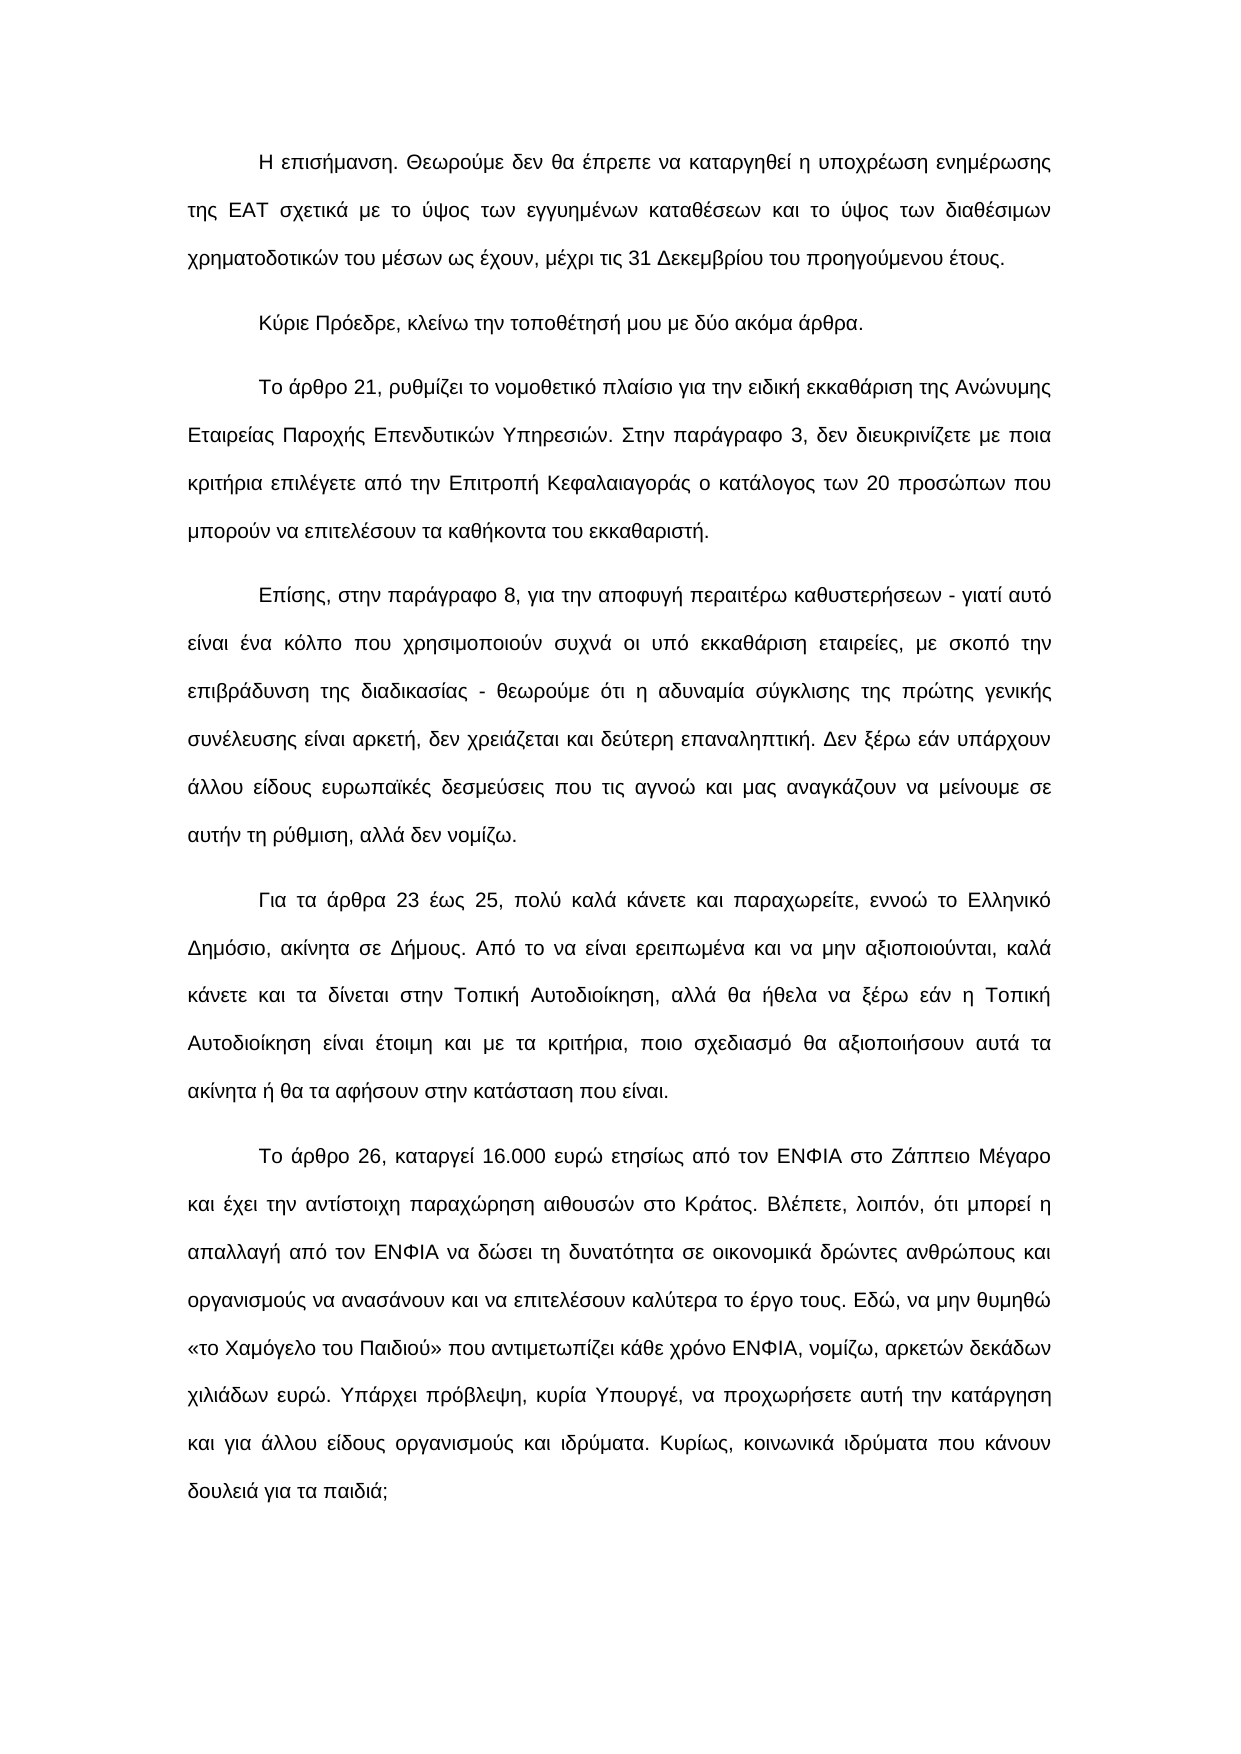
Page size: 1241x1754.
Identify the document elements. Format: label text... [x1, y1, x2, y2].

text Η επισήμανση. Θεωρούμε δεν θα έπρεπε να καταργηθεί η υποχρέωση ενημέρωσης της ΕΑΤ σχετικά με το ύψος των εγγυημένων καταθέσεων και το ύψος των διαθέσιμων χρηματοδοτικών του μέσων ως έχουν, μέχρι τις 31 Δεκεμβρίου του προηγούμενου έτους. [187, 150, 1053, 270]
text Κύριε Πρόεδρε, κλείνω την τοποθέτησή μου με δύο ακόμα άρθρα. [187, 310, 1053, 334]
text Για τα άρθρα 23 έως 25, πολύ καλά κάνετε και παραχωρείτε, εννοώ το Ελληνικό Δημόσιο, ακίνητα σε Δήμους. Από το να είναι ερειπωμένα και να μην αξιοποιούνται, καλά κάνετε και τα δίνεται στην Τοπική Αυτοδιοίκηση, αλλά θα ήθελα να ξέρω εάν η Τοπική Αυτοδιοίκηση είναι έτοιμη και με τα κριτήρια, ποιο σχεδιασμό θα αξιοποιήσουν αυτά τα ακίνητα ή θα τα αφήσουν στην κατάσταση που είναι. [187, 887, 1053, 1103]
text Επίσης, στην παράγραφο 8, για την αποφυγή περαιτέρω καθυστερήσεων - γιατί αυτό είναι ένα κόλπο που χρησιμοποιούν συχνά οι υπό εκκαθάριση εταιρείες, με σκοπό την επιβράδυνση της διαδικασίας - θεωρούμε ότι η αδυναμία σύγκλισης της πρώτης γενικής συνέλευσης είναι αρκετή, δεν χρειάζεται και δεύτερη επαναληπτική. Δεν ξέρω εάν υπάρχουν άλλου είδους ευρωπαϊκές δεσμεύσεις που τις αγνοώ και μας αναγκάζουν να μείνουμε σε αυτήν τη ρύθμιση, αλλά δεν νομίζω. [187, 583, 1053, 847]
text Το άρθρο 26, καταργεί 16.000 ευρώ ετησίως από τον ΕΝΦΙΑ στο Ζάππειο Μέγαρο και έχει την αντίστοιχη παραχώρηση αιθουσών στο Κράτος. Βλέπετε, λοιπόν, ότι μπορεί η απαλλαγή από τον ΕΝΦΙΑ να δώσει τη δυνατότητα σε οικονομικά δρώντες ανθρώπους και οργανισμούς να ανασάνουν και να επιτελέσουν καλύτερα το έργο τους. Εδώ, να μην θυμηθώ «το Χαμόγελο του Παιδιού» που αντιμετωπίζει κάθε χρόνο ΕΝΦΙΑ, νομίζω, αρκετών δεκάδων χιλιάδων ευρώ. Υπάρχει πρόβλεψη, κυρία Υπουργέ, να προχωρήσετε αυτή την κατάργηση και για άλλου είδους οργανισμούς και ιδρύματα. Κυρίως, κοινωνικά ιδρύματα που κάνουν δουλειά για τα παιδιά; [187, 1144, 1053, 1503]
text Το άρθρο 21, ρυθμίζει το νομοθετικό πλαίσιο για την ειδική εκκαθάριση της Ανώνυμης Εταιρείας Παροχής Επενδυτικών Υπηρεσιών. Στην παράγραφο 3, δεν διευκρινίζετε με ποια κριτήρια επιλέγετε από την Επιτροπή Κεφαλαιαγοράς ο κατάλογος των 20 προσώπων που μπορούν να επιτελέσουν τα καθήκοντα του εκκαθαριστή. [187, 375, 1053, 543]
